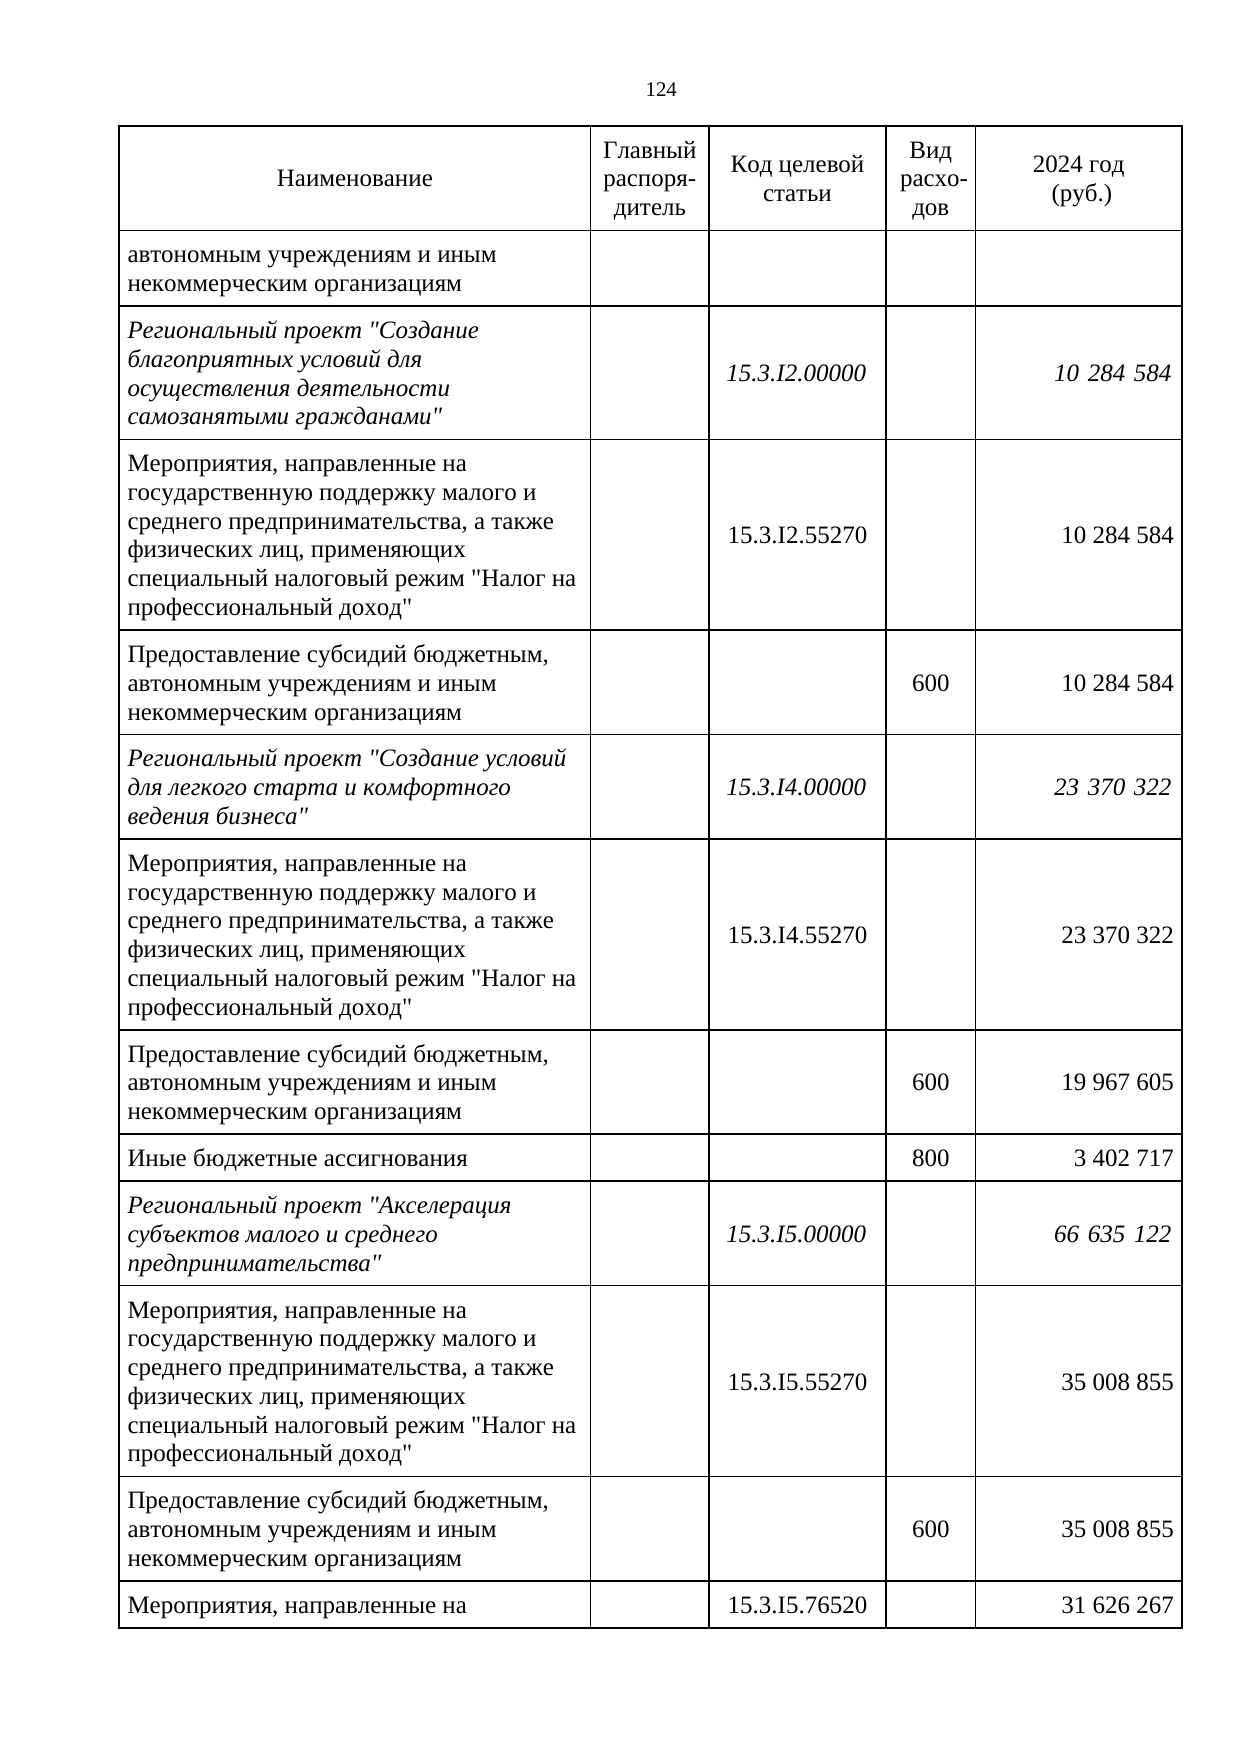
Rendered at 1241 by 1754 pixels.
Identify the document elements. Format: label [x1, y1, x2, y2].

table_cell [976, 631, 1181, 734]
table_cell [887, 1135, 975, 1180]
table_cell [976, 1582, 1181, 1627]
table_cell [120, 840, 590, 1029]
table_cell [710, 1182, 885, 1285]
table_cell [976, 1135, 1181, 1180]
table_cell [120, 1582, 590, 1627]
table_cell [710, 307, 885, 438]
table_header [976, 127, 1181, 229]
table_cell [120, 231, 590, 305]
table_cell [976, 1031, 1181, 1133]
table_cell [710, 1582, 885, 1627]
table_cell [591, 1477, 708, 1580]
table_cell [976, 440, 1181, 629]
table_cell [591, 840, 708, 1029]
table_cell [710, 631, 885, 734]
table_header [120, 127, 590, 229]
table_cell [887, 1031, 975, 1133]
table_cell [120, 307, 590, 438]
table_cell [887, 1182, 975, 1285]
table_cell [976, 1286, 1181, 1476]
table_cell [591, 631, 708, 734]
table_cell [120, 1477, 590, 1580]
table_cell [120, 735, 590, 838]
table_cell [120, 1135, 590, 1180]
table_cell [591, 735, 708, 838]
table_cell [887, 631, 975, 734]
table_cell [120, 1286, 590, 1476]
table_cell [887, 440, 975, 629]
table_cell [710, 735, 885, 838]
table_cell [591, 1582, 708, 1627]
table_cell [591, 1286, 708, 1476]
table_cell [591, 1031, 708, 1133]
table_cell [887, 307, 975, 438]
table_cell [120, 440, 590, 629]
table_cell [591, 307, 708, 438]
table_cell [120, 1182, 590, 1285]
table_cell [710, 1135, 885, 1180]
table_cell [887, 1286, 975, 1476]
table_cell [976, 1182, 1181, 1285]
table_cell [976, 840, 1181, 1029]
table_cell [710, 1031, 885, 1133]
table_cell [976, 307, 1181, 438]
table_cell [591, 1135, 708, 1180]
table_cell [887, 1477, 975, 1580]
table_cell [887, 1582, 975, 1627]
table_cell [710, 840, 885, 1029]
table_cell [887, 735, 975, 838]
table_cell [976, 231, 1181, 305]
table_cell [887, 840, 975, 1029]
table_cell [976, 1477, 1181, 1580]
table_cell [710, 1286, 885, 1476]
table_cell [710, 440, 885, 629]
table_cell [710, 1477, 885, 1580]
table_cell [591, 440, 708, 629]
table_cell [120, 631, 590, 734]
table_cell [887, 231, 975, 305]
table_header [710, 127, 885, 229]
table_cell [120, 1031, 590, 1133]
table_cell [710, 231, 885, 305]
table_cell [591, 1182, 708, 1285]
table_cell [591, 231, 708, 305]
table_header [887, 127, 975, 229]
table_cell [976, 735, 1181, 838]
table_header [591, 127, 708, 229]
